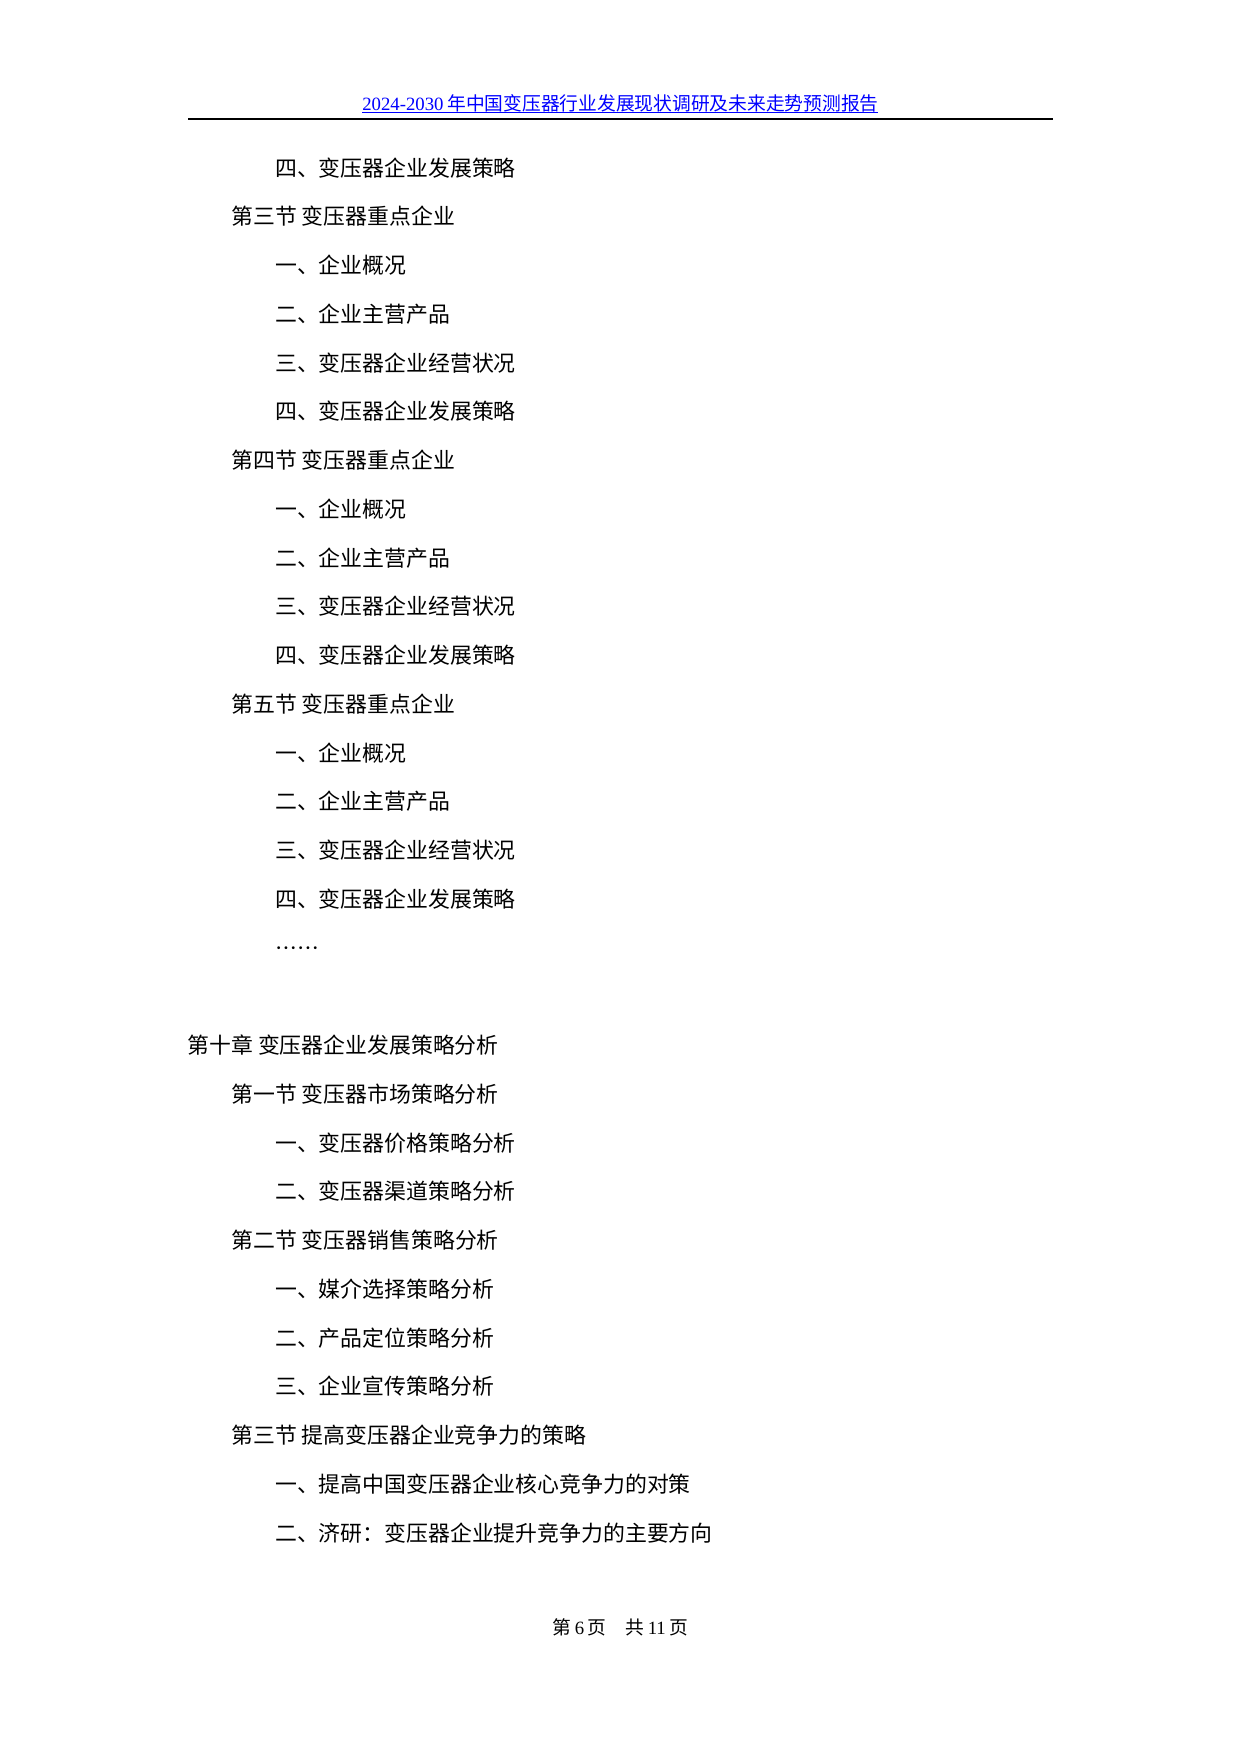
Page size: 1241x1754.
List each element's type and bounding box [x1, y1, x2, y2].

text [187, 150, 1053, 1548]
